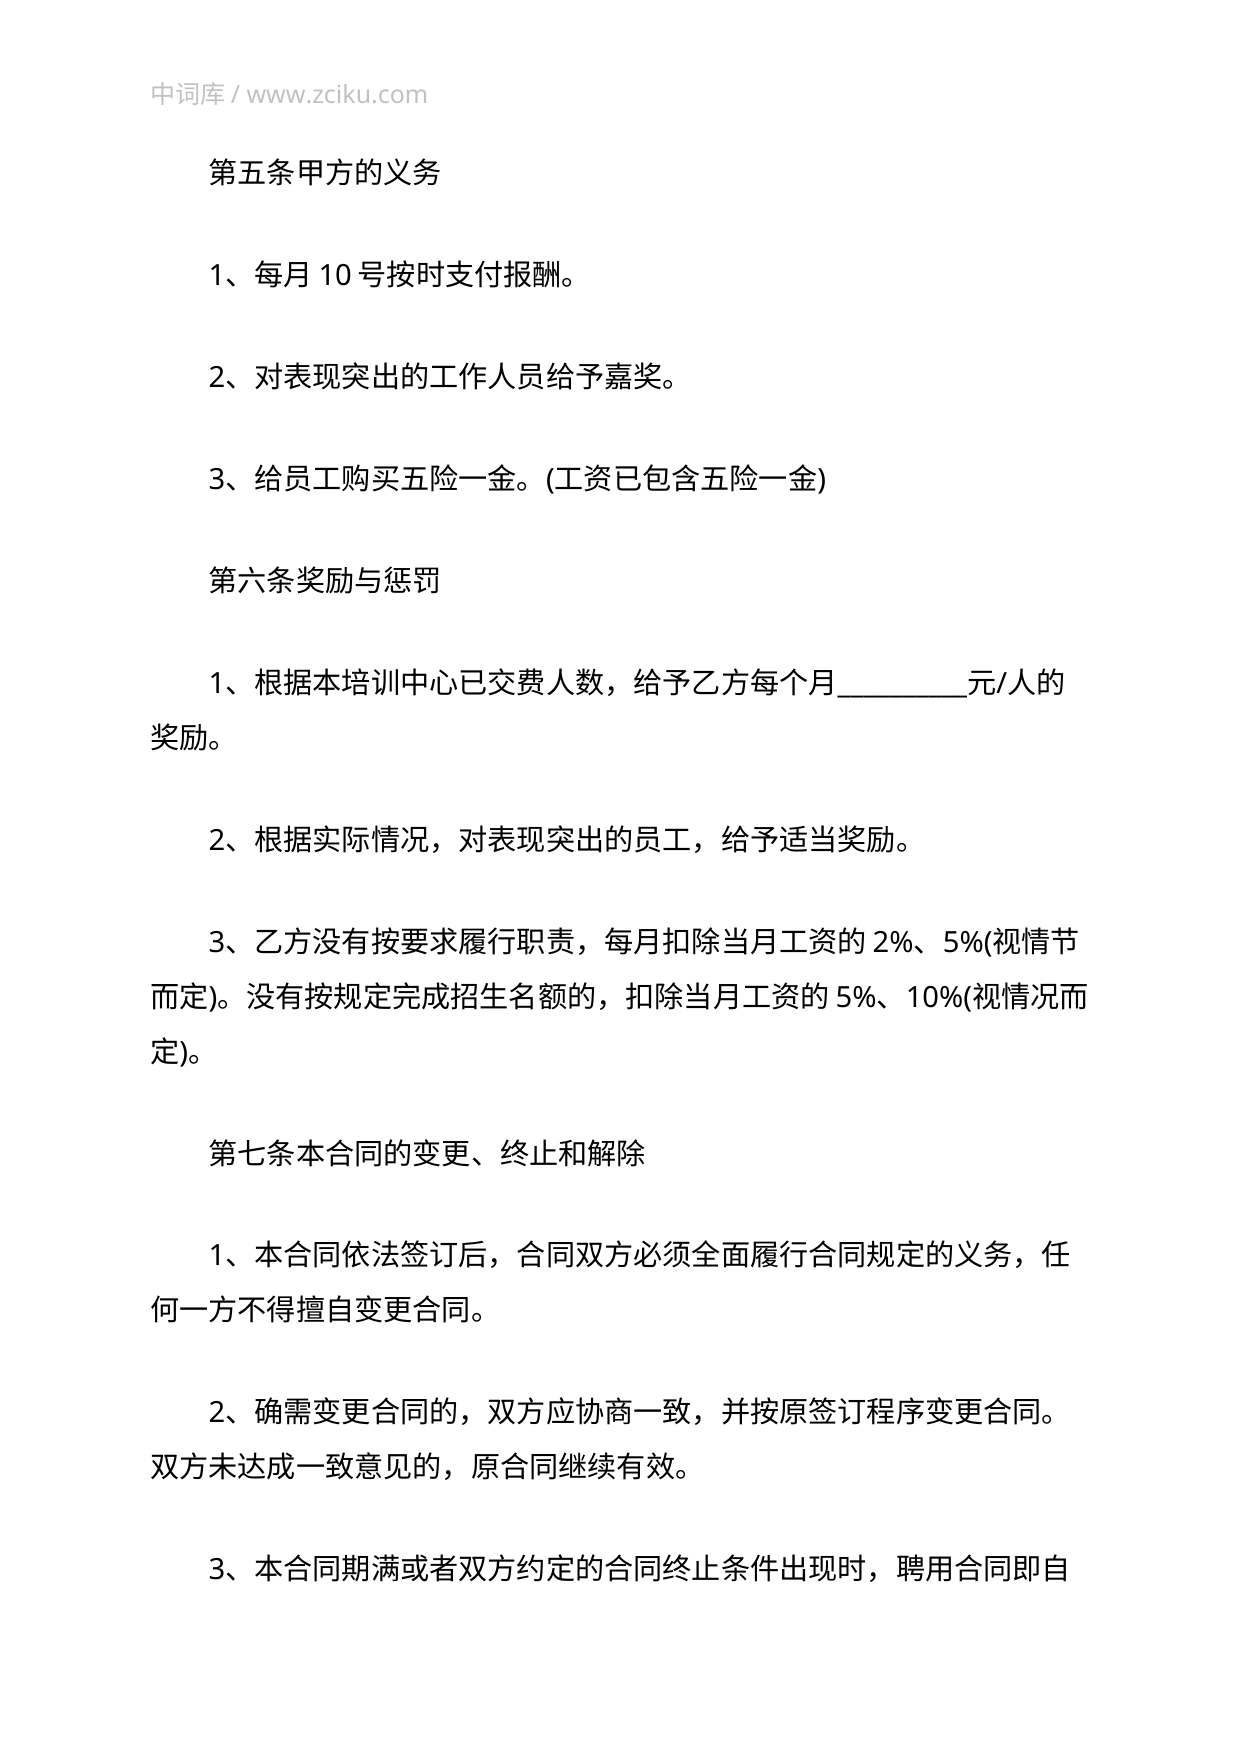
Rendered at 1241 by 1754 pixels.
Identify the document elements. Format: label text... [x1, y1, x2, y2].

text 2、确需变更合同的，双方应协商一致，并按原签订程序变更合同。双方未达成一致意见的，原合同继续有效。 [150, 1389, 1090, 1486]
text 1、每月10号按时支付报酬。 [150, 252, 1090, 294]
text 1、根据本培训中心已交费人数，给予乙方每个月__________元/人的奖励。 [150, 659, 1090, 757]
text 3、给员工购买五险一金。(工资已包含五险一金) [150, 456, 1090, 498]
text 3、乙方没有按要求履行职责，每月扣除当月工资的2%、5%(视情节而定)。没有按规定完成招生名额的，扣除当月工资的5%、10%(视情况而定)。 [150, 918, 1090, 1071]
text 第六条奖励与惩罚 [150, 558, 1090, 600]
text 2、对表现突出的工作人员给予嘉奖。 [150, 354, 1090, 396]
text 第七条本合同的变更、终止和解除 [150, 1130, 1090, 1172]
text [150, 1546, 1090, 1588]
text 第五条甲方的义务 [150, 150, 1090, 192]
text 1、本合同依法签订后，合同双方必须全面履行合同规定的义务，任何一方不得擅自变更合同。 [150, 1232, 1090, 1329]
text 2、根据实际情况，对表现突出的员工，给予适当奖励。 [150, 816, 1090, 859]
